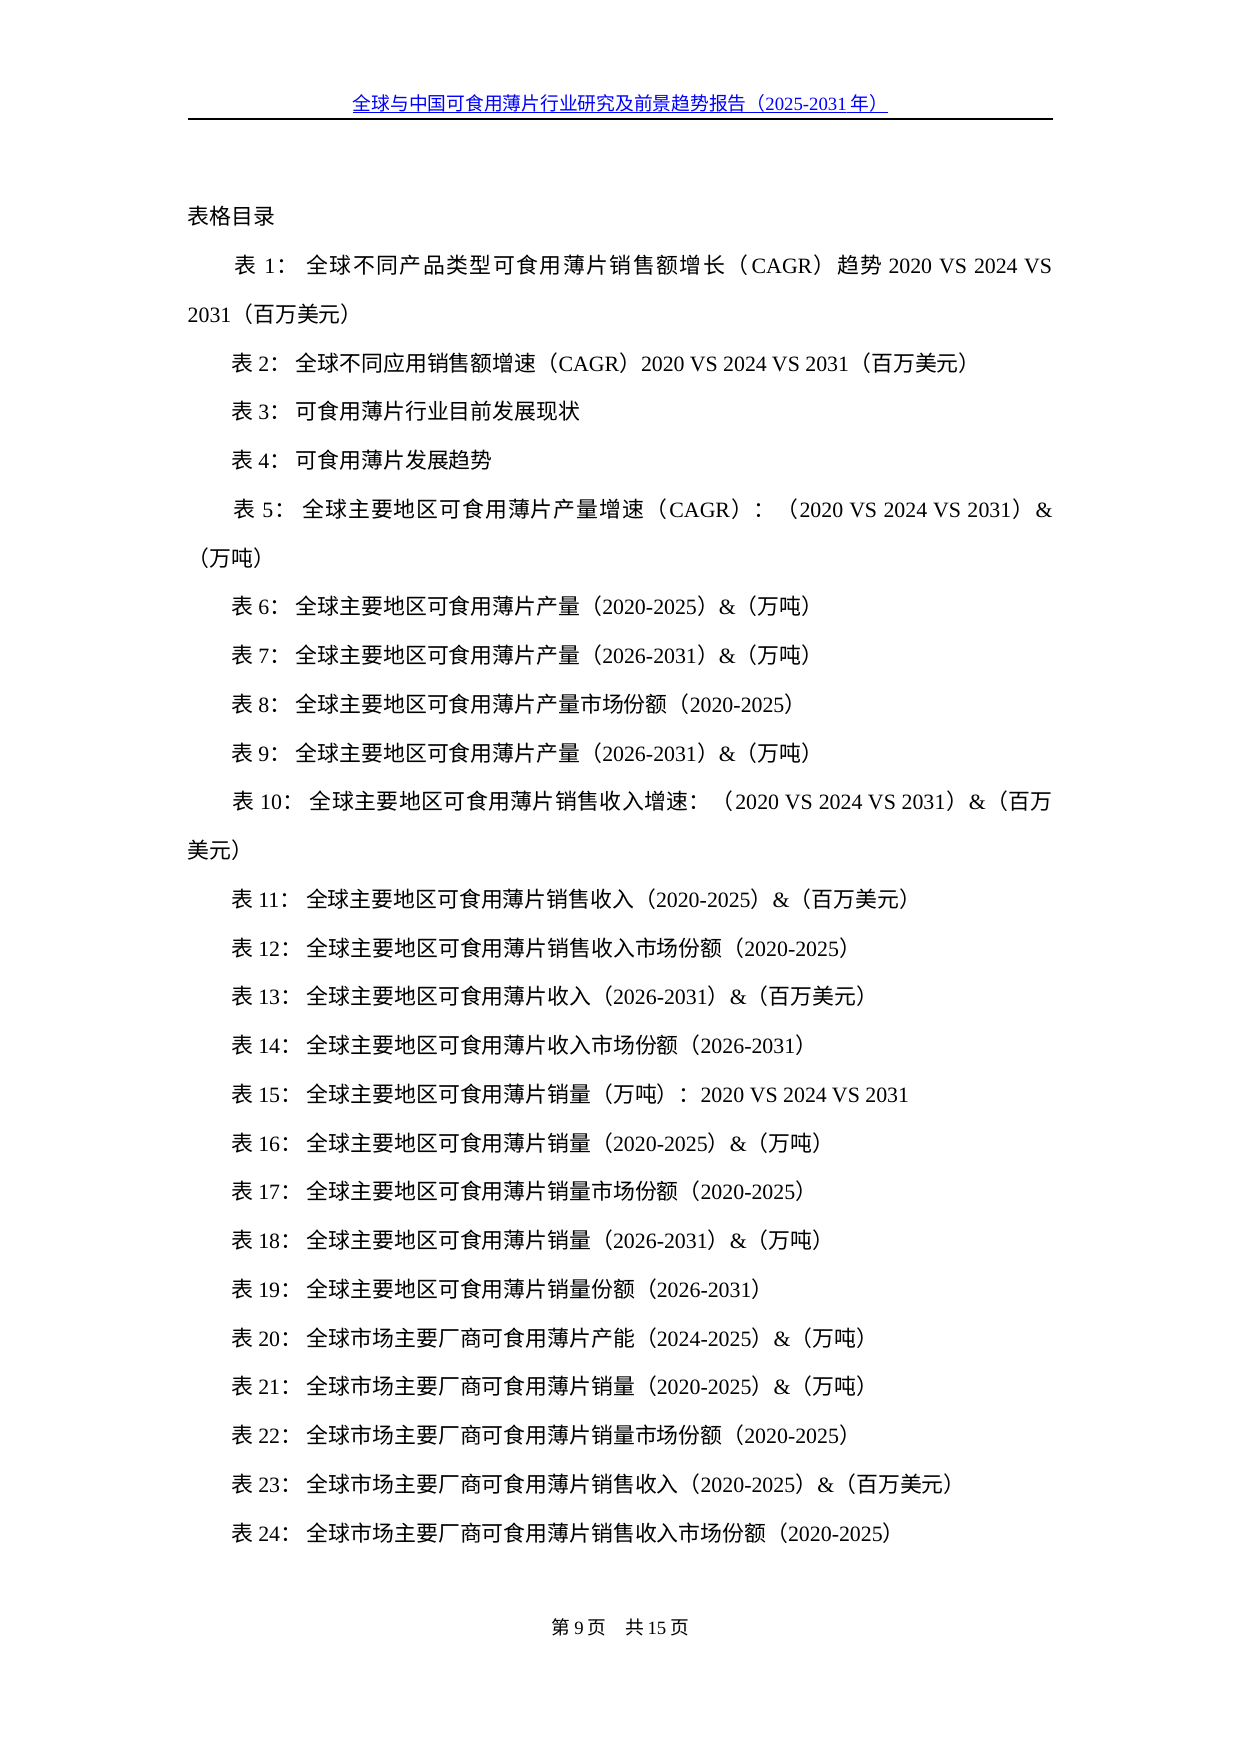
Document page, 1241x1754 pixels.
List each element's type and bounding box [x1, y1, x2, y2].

text [187, 150, 1053, 1548]
